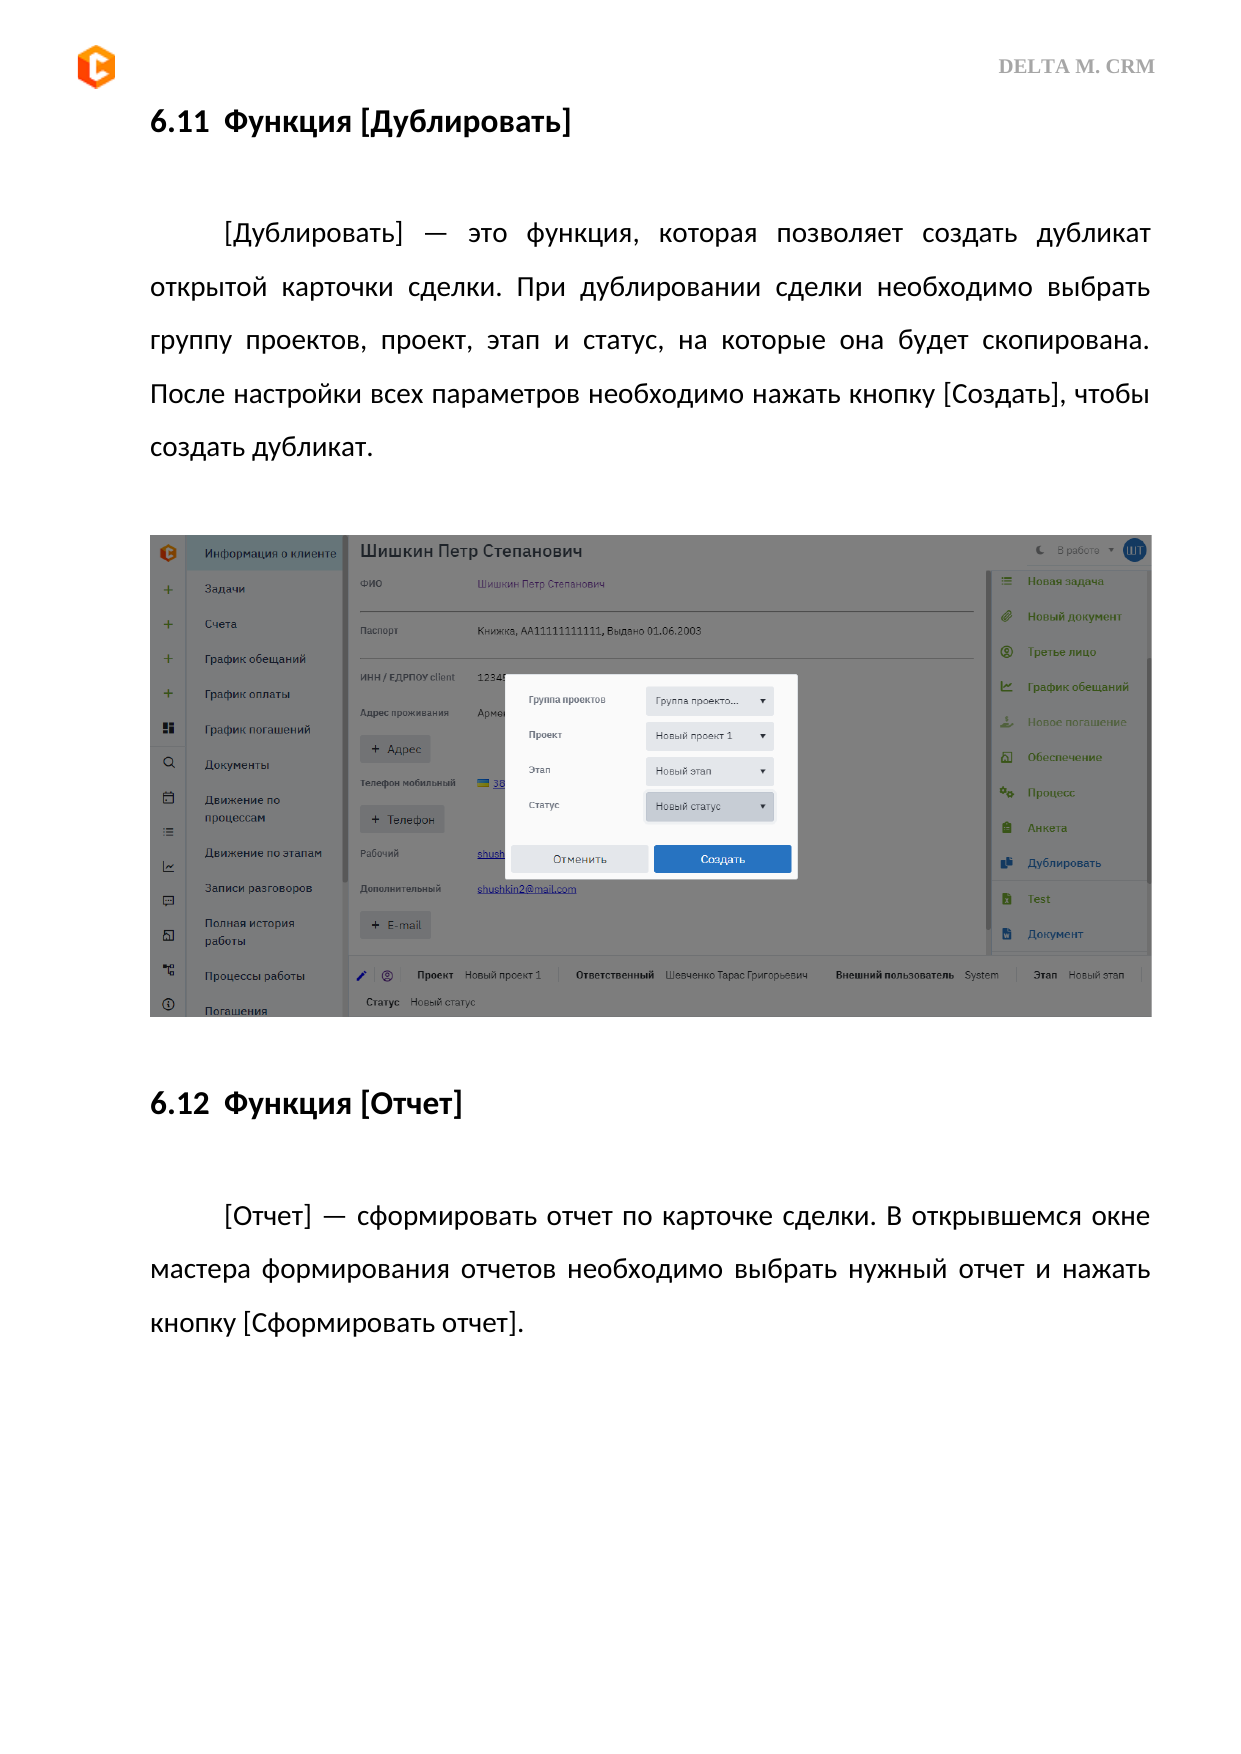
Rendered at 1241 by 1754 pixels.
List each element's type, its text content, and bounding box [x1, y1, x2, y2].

subtitle 6.12 Функция [Отчет] [150, 1082, 1152, 1123]
subtitle 6.11 Функция [Дублировать] [150, 100, 1152, 141]
text [Дублировать] — это функция, которая позволяет создать дубликат открытой карточки сделки. При дублировании сделки необходимо выбрать группу проектов, проект, этап и статус, на которые она будет скопирована. После настройки всех параметров необходимо нажать кнопку [Создать], чтобы создать дубликат. [150, 214, 1152, 464]
picture [77, 45, 115, 89]
picture [150, 535, 1152, 1017]
text [Отчет] — сформировать отчет по карточке сделки. В открывшемся окне мастера формирования отчетов необходимо выбрать нужный отчет и нажать кнопку [Сформировать отчет]. [150, 1197, 1152, 1339]
